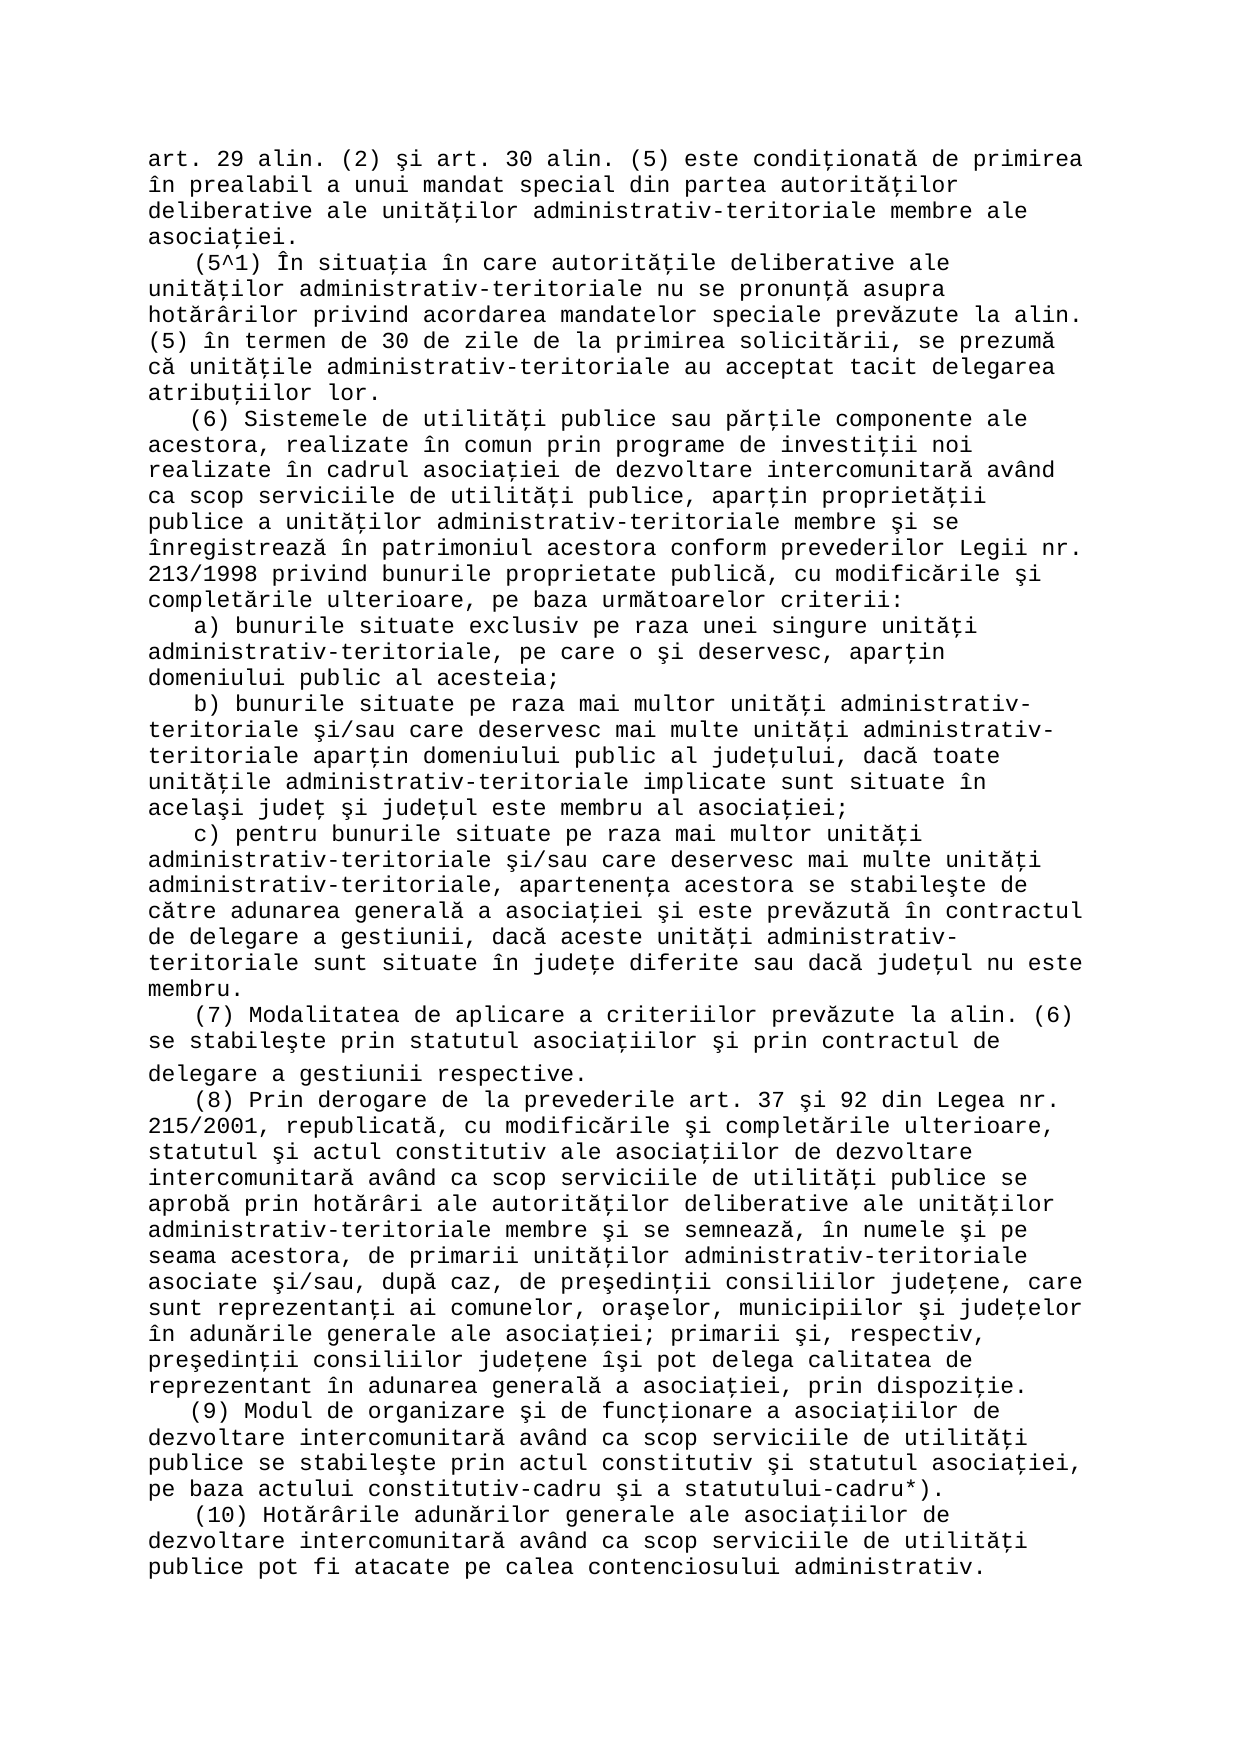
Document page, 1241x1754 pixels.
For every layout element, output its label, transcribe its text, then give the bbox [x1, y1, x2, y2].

text (6) Sistemele de utilităţi publice sau părţile componente ale acestora, realizate în comun prin programe de investiţii noi realizate în cadrul asociaţiei de dezvoltare intercomunitară având ca scop serviciile de utilităţi publice, aparţin proprietăţii publice a unităţilor administrativ-teritoriale membre şi se înregistrează în patrimoniul acestora conform prevederilor Legii nr. 213/1998 privind bunurile proprietate publică, cu modificările şi completările ulterioare, pe baza următoarelor criterii: a) bunurile situate exclusiv pe raza unei singure unităţi administrativ-teritoriale, pe care o şi deservesc, aparţin domeniului public al acesteia; b) bunurile situate pe raza mai multor unităţi administrativ-teritoriale şi/sau care deservesc mai multe unităţi administrativ-teritoriale aparţin domeniului public al judeţului, dacă toate unităţile administrativ-teritoriale implicate sunt situate în acelaşi judeţ şi judeţul este membru al asociaţiei; c) pentru bunurile situate pe raza mai multor unităţi administrativ-teritoriale şi/sau care deservesc mai multe unităţi administrativ-teritoriale, apartenenţa acestora se stabileşte de către adunarea generală a asociaţiei şi este prevăzută în contractul de delegare a gestiunii, dacă aceste unităţi administrativ-teritoriale sunt situate în judeţe diferite sau dacă judeţul nu este membru. (7) Modalitatea de aplicare a criteriilor prevăzute la alin. (6) se stabileşte prin statutul asociaţiilor şi prin contractul de delegare a gestiunii respective. (8) Prin derogare de la prevederile art. 37 şi 92 din Legea nr. 215/2001, republicată, cu modificările şi completările ulterioare, statutul şi actul constitutiv ale asociaţiilor de dezvoltare intercomunitară având ca scop serviciile de utilităţi publice se aprobă prin hotărâri ale autorităţilor deliberative ale unităţilor administrativ-teritoriale membre şi se semnează, în numele şi pe seama acestora, de primarii unităţilor administrativ-teritoriale asociate şi/sau, după caz, de preşedinţii consiliilor judeţene, care sunt reprezentanţi ai comunelor, oraşelor, municipiilor şi judeţelor în adunările generale ale asociaţiei; primarii şi, respectiv, preşedinţii consiliilor judeţene îşi pot delega calitatea de reprezentant în adunarea generală a asociaţiei, prin dispoziţie. [148, 407, 1093, 1400]
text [148, 1400, 1093, 1581]
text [148, 148, 1093, 407]
